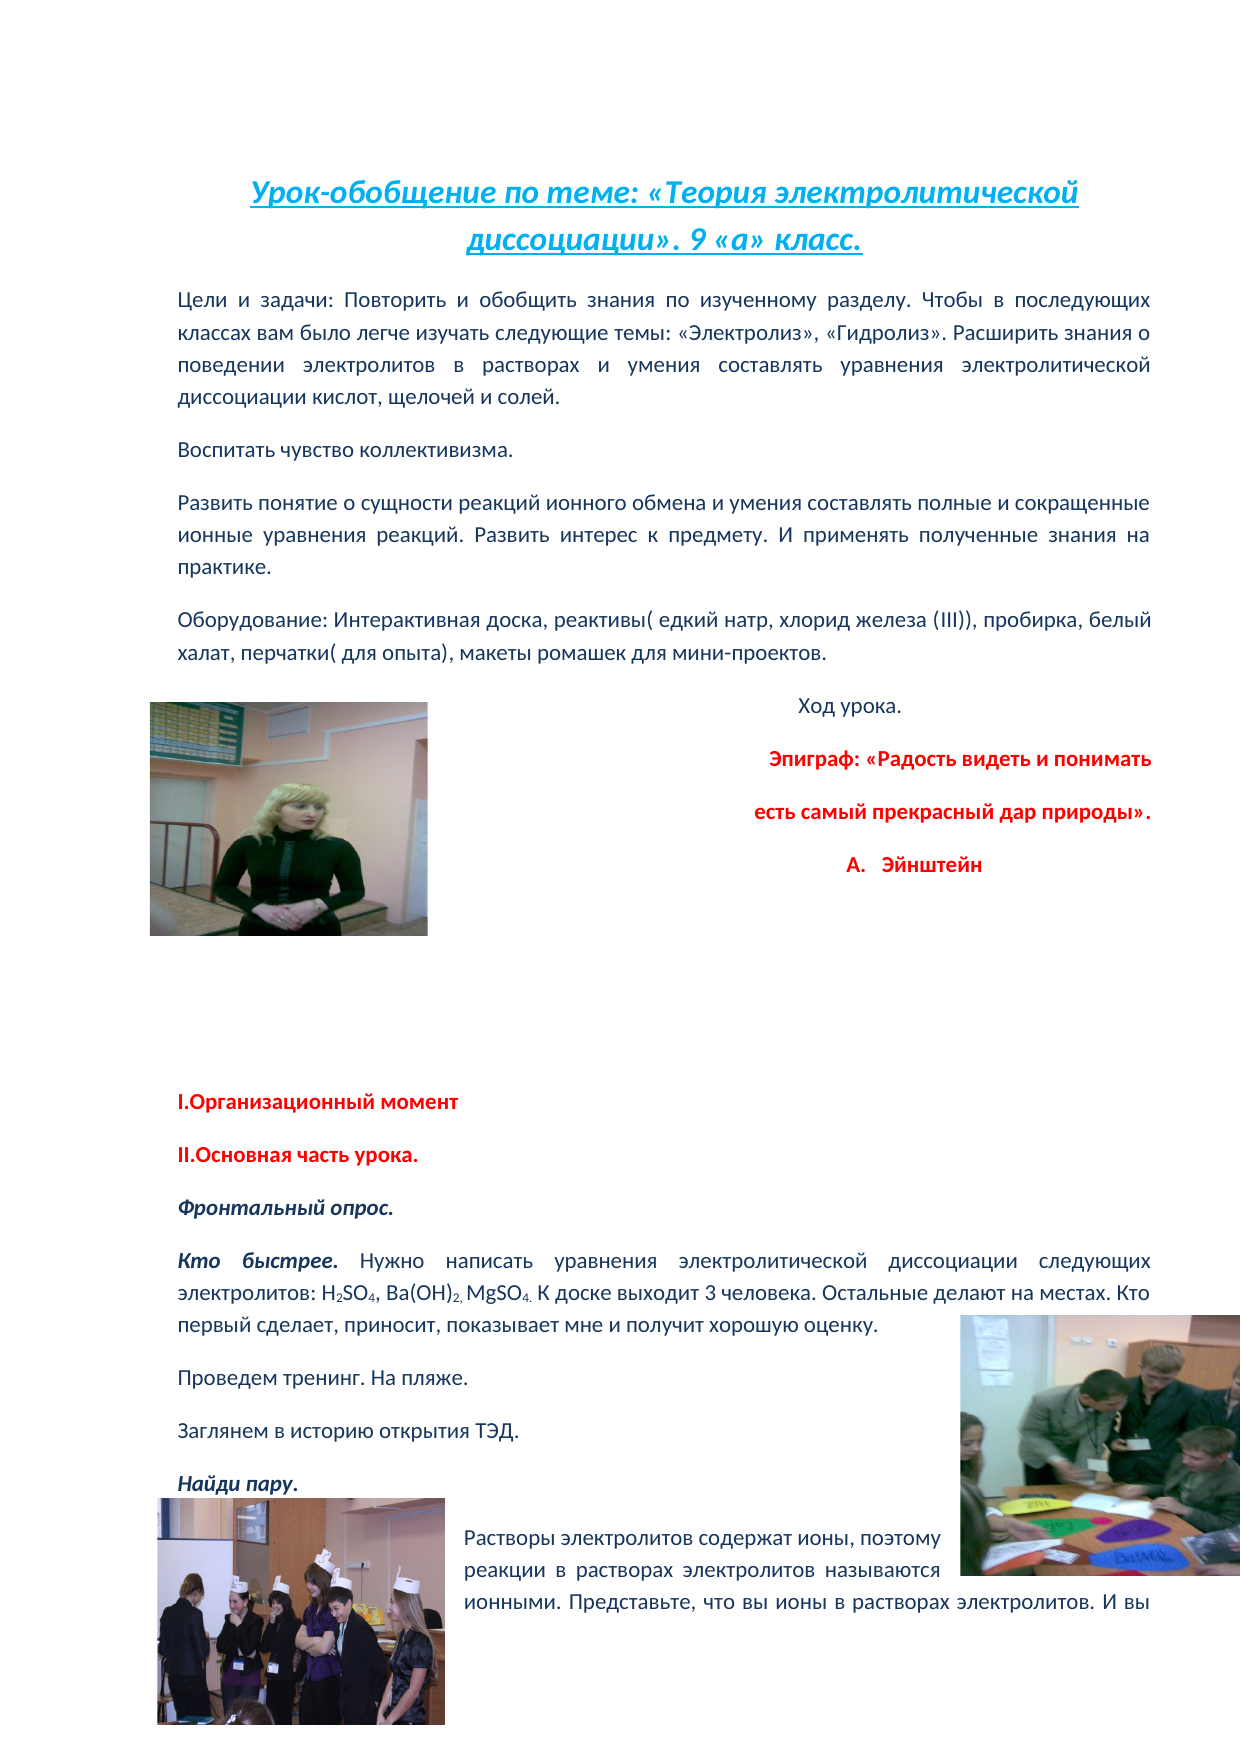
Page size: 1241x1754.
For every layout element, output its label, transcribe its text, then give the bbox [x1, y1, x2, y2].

text Ход урока. [398, 691, 1152, 719]
text I.Организационный момент [177, 1087, 1152, 1115]
text Проведем тренинг. На пляже. [177, 1363, 960, 1391]
picture [157, 1498, 445, 1723]
picture [149, 702, 428, 934]
text Воспитать чувство коллективизма. [177, 435, 1152, 463]
text А. Эйнштейн [428, 850, 1152, 878]
text Фронтальный опрос. [177, 1193, 1152, 1221]
text Урок-обобщение по теме: «Теория электролитической диссоциации». 9 «а» класс. [177, 171, 1152, 259]
text II.Основная часть урока. [177, 1140, 1152, 1168]
text Кто быстрее. Нужно написать уравнения электролитической диссоциации следующих электролитов: H2SO4, Ba(OH)2, MgSO4. К доске выходит 3 человека. Остальные делают на местах. Кто первый сделает, приносит, показывает мне и получит хорошую оценку. [177, 1246, 1152, 1338]
text Оборудование: Интерактивная доска, реактивы( едкий натр, хлорид железа (III)), пробирка, белый халат, перчатки( для опыта), макеты ромашек для мини-проектов. [177, 606, 1152, 666]
text Заглянем в историю открытия ТЭД. [177, 1416, 960, 1444]
picture [960, 1315, 1240, 1575]
text есть самый прекрасный дар природы». [428, 797, 1152, 825]
text Найди пару. [177, 1469, 960, 1498]
text Цели и задачи: Повторить и обобщить знания по изученному разделу. Чтобы в последующих классах вам было легче изучать следующие темы: «Электролиз», «Гидролиз». Расширить знания о поведении электролитов в растворах и умения составлять уравнения электролитической диссоциации кислот, щелочей и солей. [177, 286, 1152, 410]
text Развить понятие о сущности реакций ионного обмена и умения составлять полные и сокращенные ионные уравнения реакций. Развить интерес к предмету. И применять полученные знания на практике. [177, 488, 1152, 581]
text Эпиграф: «Радость видеть и понимать [428, 744, 1152, 772]
